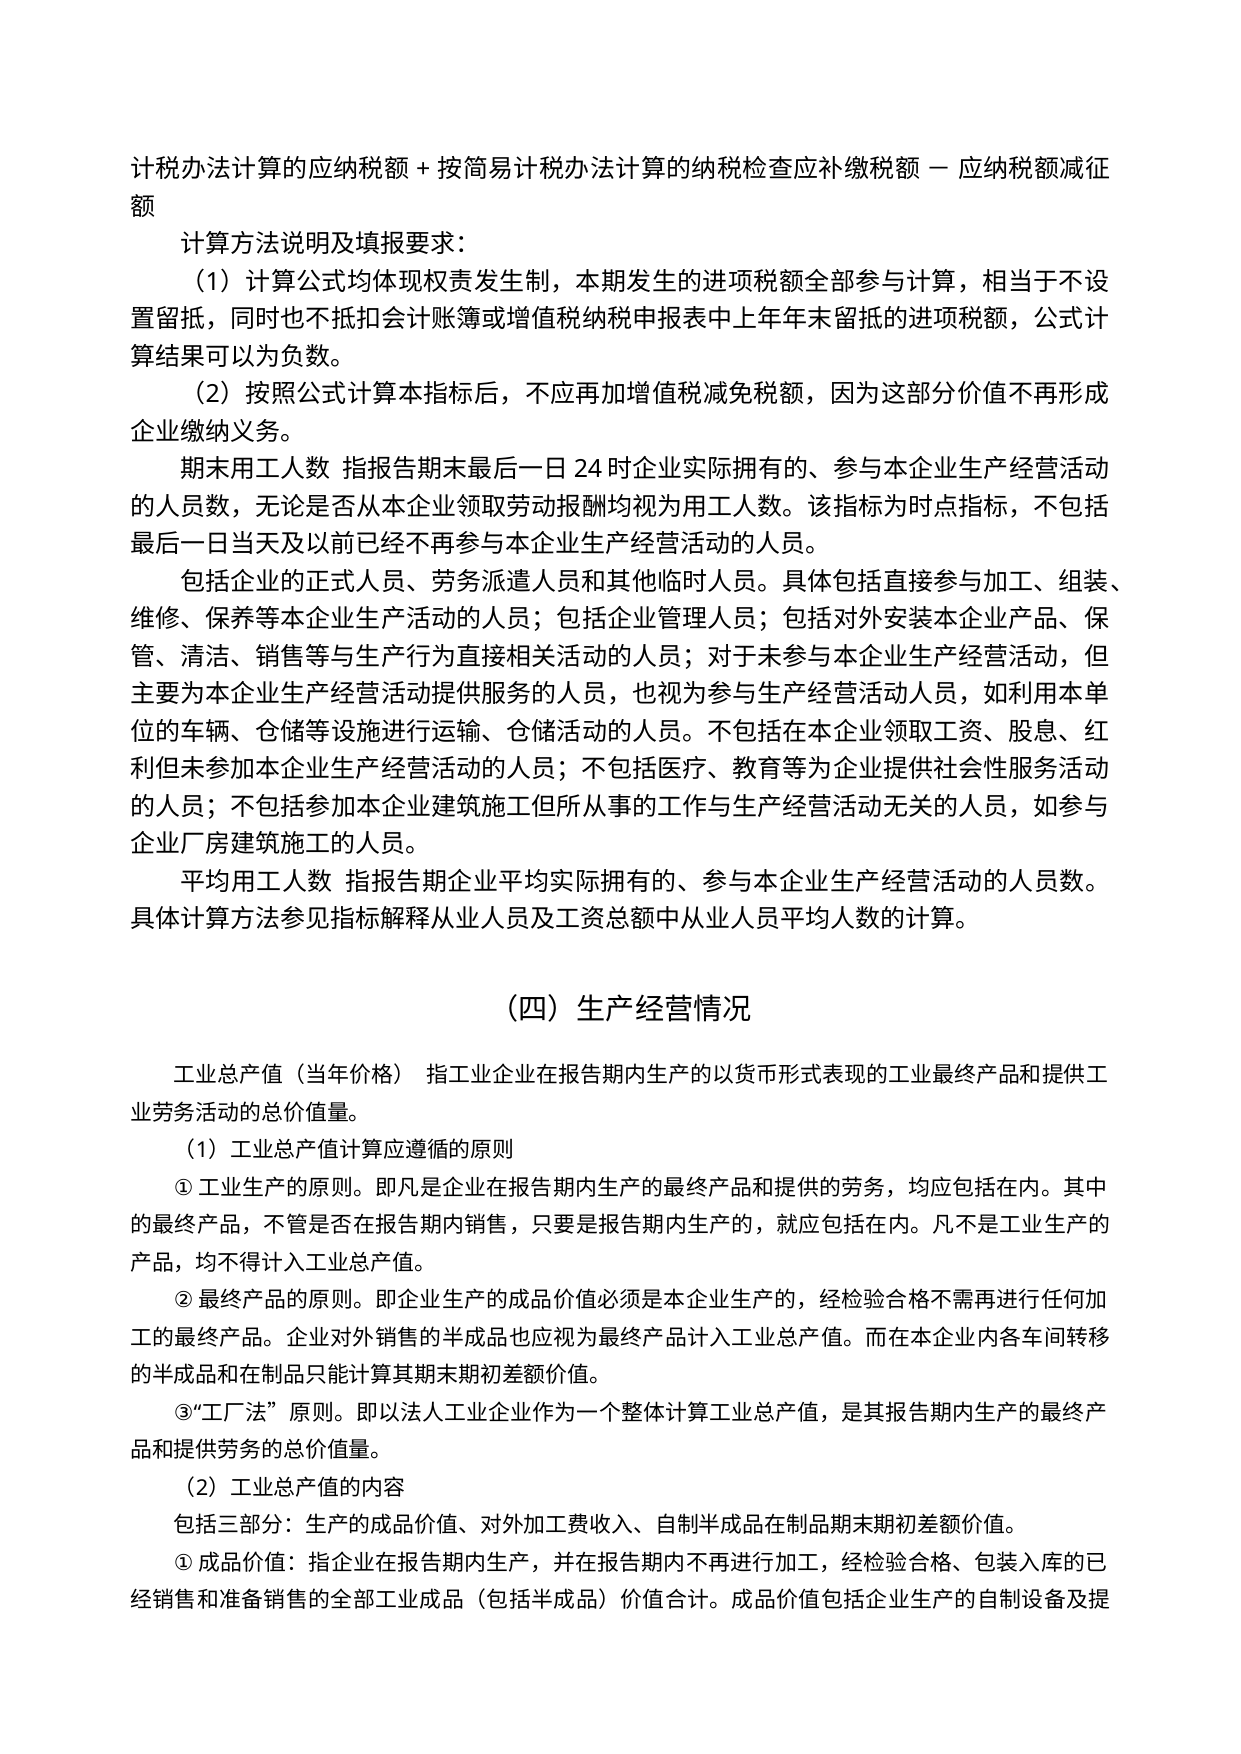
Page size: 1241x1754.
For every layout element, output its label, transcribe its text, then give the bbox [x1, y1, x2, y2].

text 包括企业的正式人员、劳务派遣人员和其他临时人员。具体包括直接参与加工、组装、维修、保养等本企业生产活动的人员；包括企业管理人员；包括对外安装本企业产品、保管、清洁、销售等与生产行为直接相关活动的人员；对于未参与本企业生产经营活动，但主要为本企业生产经营活动提供服务的人员，也视为参与生产经营活动人员，如利用本单位的车辆、仓储等设施进行运输、仓储活动的人员。不包括在本企业领取工资、股息、红利但未参加本企业生产经营活动的人员；不包括医疗、教育等为企业提供社会性服务活动的人员；不包括参加本企业建筑施工但所从事的工作与生产经营活动无关的人员，如参与企业厂房建筑施工的人员。 [130, 560, 1110, 860]
text 包括三部分：生产的成品价值、对外加工费收入、自制半成品在制品期末期初差额价值。 [130, 1502, 1110, 1540]
text 期末用工人数 指报告期末最后一日24时企业实际拥有的、参与本企业生产经营活动的人员数，无论是否从本企业领取劳动报酬均视为用工人数。该指标为时点指标，不包括最后一日当天及以前已经不再参与本企业生产经营活动的人员。 [130, 448, 1110, 560]
text ③“工厂法”原则。即以法人工业企业作为一个整体计算工业总产值，是其报告期内生产的最终产品和提供劳务的总价值量。 [130, 1390, 1110, 1465]
text ②最终产品的原则。即企业生产的成品价值必须是本企业生产的，经检验合格不需再进行任何加工的最终产品。企业对外销售的半成品也应视为最终产品计入工业总产值。而在本企业内各车间转移的半成品和在制品只能计算其期末期初差额价值。 [130, 1277, 1110, 1390]
text 工业总产值（当年价格） 指工业企业在报告期内生产的以货币形式表现的工业最终产品和提供工业劳务活动的总价值量。 [130, 1052, 1110, 1127]
text 平均用工人数 指报告期企业平均实际拥有的、参与本企业生产经营活动的人员数。具体计算方法参见指标解释从业人员及工资总额中从业人员平均人数的计算。 [130, 860, 1110, 935]
text （四）生产经营情况 [130, 985, 1110, 1027]
text （1）工业总产值计算应遵循的原则 [130, 1127, 1110, 1165]
text （1）计算公式均体现权责发生制，本期发生的进项税额全部参与计算，相当于不设置留抵，同时也不抵扣会计账簿或增值税纳税申报表中上年年末留抵的进项税额，公式计算结果可以为负数。 [130, 260, 1110, 373]
text （2）按照公式计算本指标后，不应再加增值税减免税额，因为这部分价值不再形成企业缴纳义务。 [130, 373, 1110, 448]
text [130, 148, 1110, 223]
text （2）工业总产值的内容 [130, 1465, 1110, 1502]
text ①工业生产的原则。即凡是企业在报告期内生产的最终产品和提供的劳务，均应包括在内。其中的最终产品，不管是否在报告期内销售，只要是报告期内生产的，就应包括在内。凡不是工业生产的产品，均不得计入工业总产值。 [130, 1165, 1110, 1277]
text 计算方法说明及填报要求： [130, 223, 1110, 260]
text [130, 1540, 1110, 1615]
